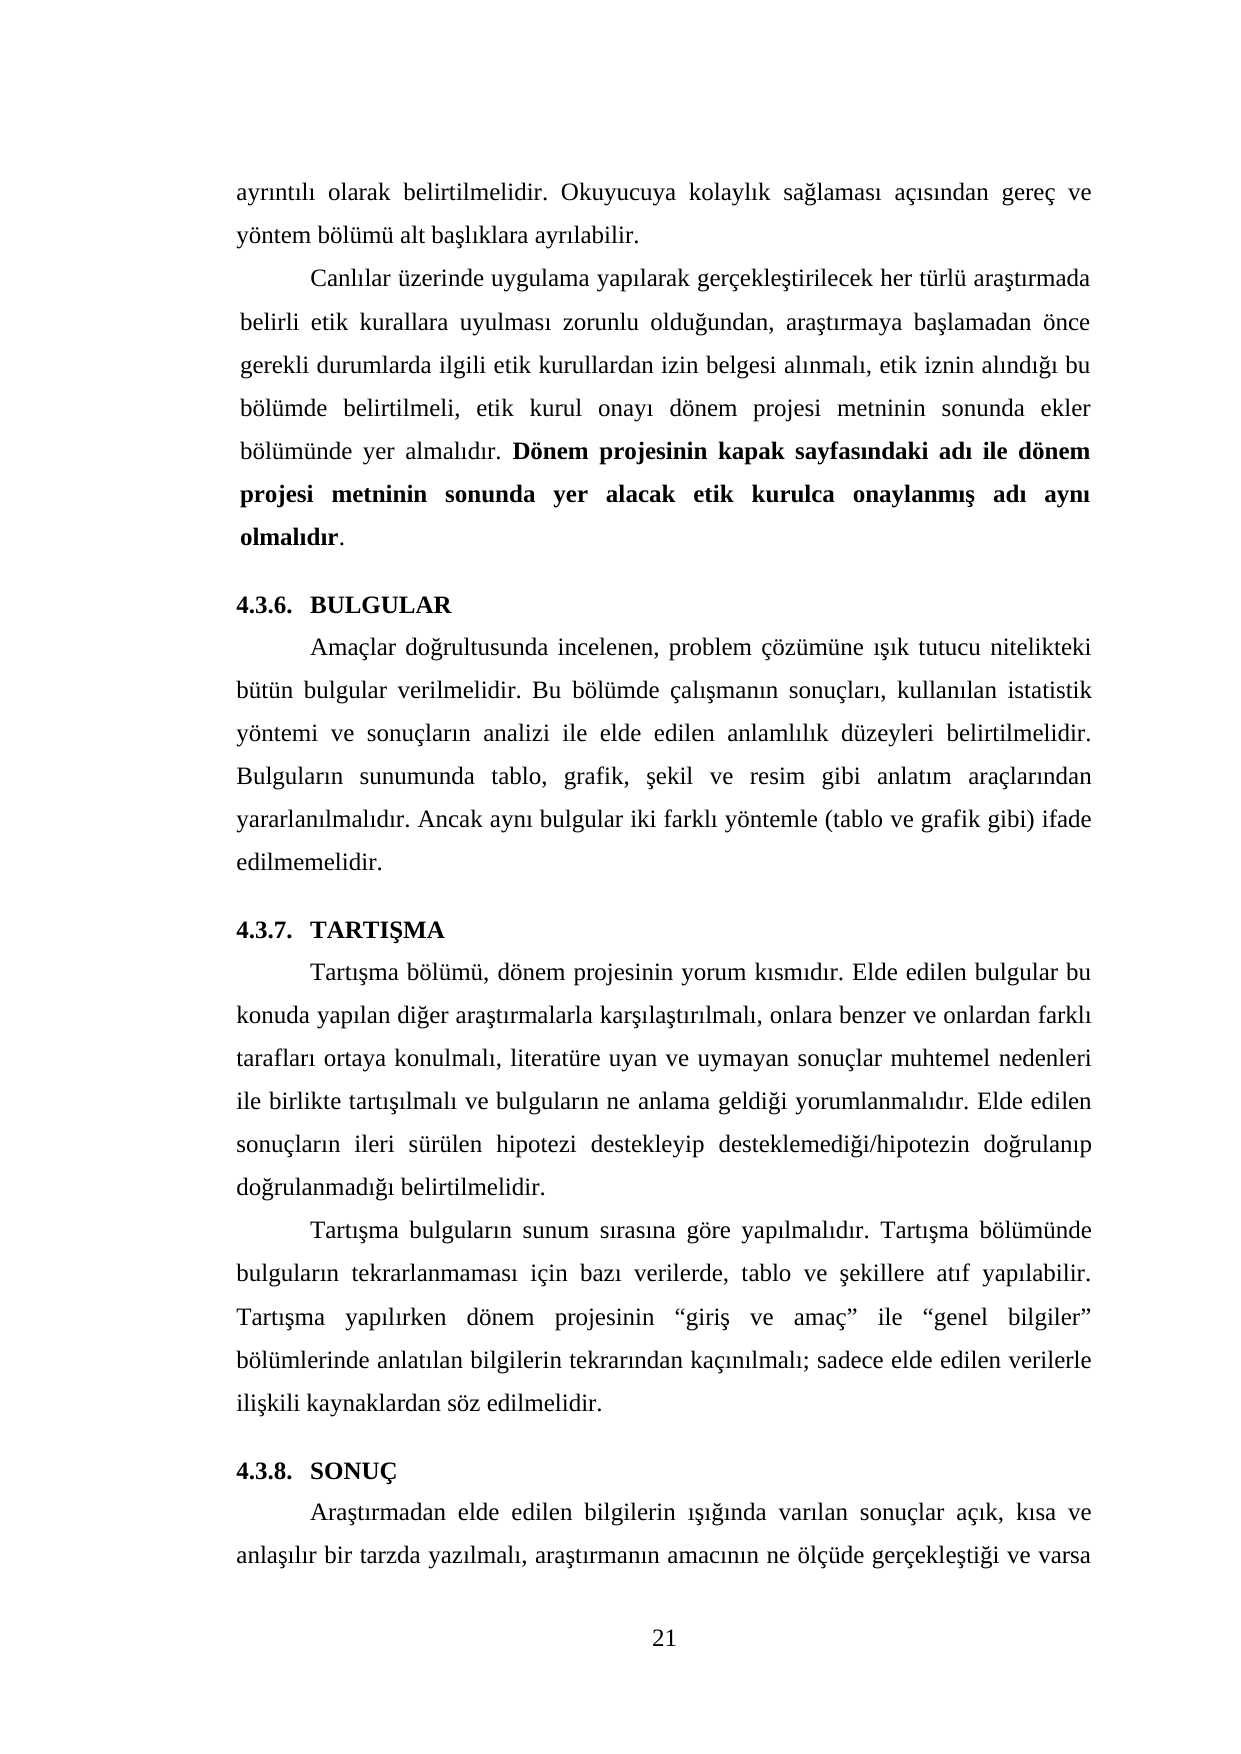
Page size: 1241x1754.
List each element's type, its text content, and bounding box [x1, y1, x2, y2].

text Amaçlar doğrultusunda incelenen, problem çözümüne ışık tutucu nitelikteki bütün bulgular verilmelidir. Bu bölümde çalışmanın sonuçları, kullanılan istatistik yöntemi ve sonuçların analizi ile elde edilen anlamlılık düzeyleri belirtilmelidir. Bulguların sunumunda tablo, grafik, şekil ve resim gibi anlatım araçlarından yararlanılmalıdır. Ancak aynı bulgular iki farklı yöntemle (tablo ve grafik gibi) ifade edilmemelidir. [236, 632, 1092, 876]
subtitle 4.3.7. TARTIŞMA [236, 915, 1092, 944]
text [236, 177, 1092, 249]
text Tartışma bölümü, dönem projesinin yorum kısmıdır. Elde edilen bulgular bu konuda yapılan diğer araştırmalarla karşılaştırılmalı, onlara benzer ve onlardan farklı tarafları ortaya konulmalı, literatüre uyan ve uymayan sonuçlar muhtemel nedenleri ile birlikte tartışılmalı ve bulguların ne anlama geldiği yorumlanmalıdır. Elde edilen sonuçların ileri sürülen hipotezi destekleyip desteklemediği/hipotezin doğrulanıp doğrulanmadığı belirtilmelidir. [236, 957, 1092, 1201]
subtitle 4.3.8. SONUÇ [236, 1456, 1092, 1485]
text Tartışma bulguların sunum sırasına göre yapılmalıdır. Tartışma bölümünde bulguların tekrarlanmaması için bazı verilerde, tablo ve şekillere atıf yapılabilir. Tartışma yapılırken dönem projesinin “giriş ve amaç” ile “genel bilgiler” bölümlerinde anlatılan bilgilerin tekrarından kaçınılmalı; sadece elde edilen verilerle ilişkili kaynaklardan söz edilmelidir. [236, 1215, 1092, 1417]
text Canlılar üzerinde uygulama yapılarak gerçekleştirilecek her türlü araştırmada belirli etik kurallara uyulması zorunlu olduğundan, araştırmaya başlamadan önce gerekli durumlarda ilgili etik kurullardan izin belgesi alınmalı, etik iznin alındığı bu bölümde belirtilmeli, etik kurul onayı dönem projesi metninin sonunda ekler bölümünde yer almalıdır. Dönem projesinin kapak sayfasındaki adı ile dönem projesi metninin sonunda yer alacak etik kurulca onaylanmış adı aynı olmalıdır. [240, 263, 1091, 551]
subtitle 4.3.6. BULGULAR [236, 590, 1092, 619]
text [236, 1497, 1092, 1569]
